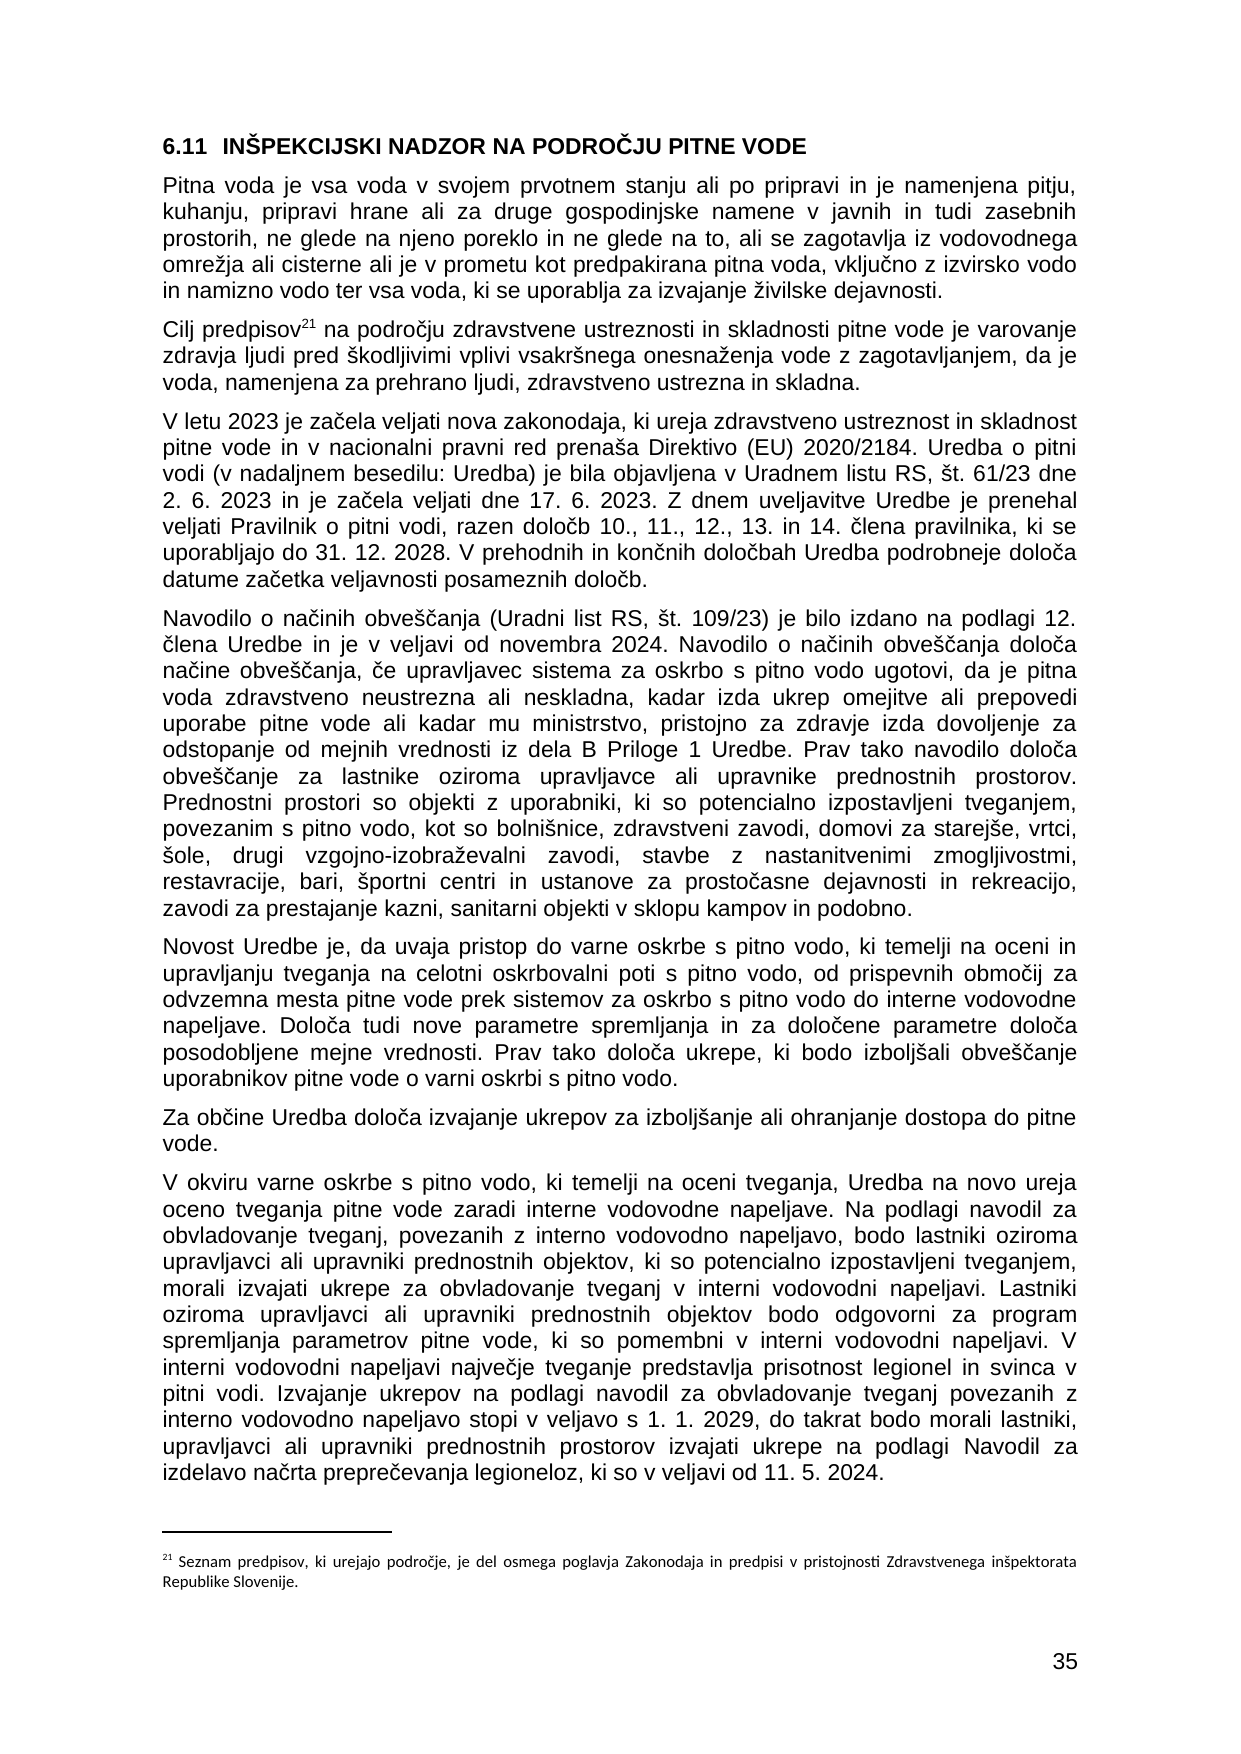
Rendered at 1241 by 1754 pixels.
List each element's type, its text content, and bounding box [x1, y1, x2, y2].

text V okviru varne oskrbe s pitno vodo, ki temelji na oceni tveganja, Uredba na novo ureja oceno tveganja pitne vode zaradi interne vodovodne napeljave. Na podlagi navodil za obvladovanje tveganj, povezanih z interno vodovodno napeljavo, bodo lastniki oziroma upravljavci ali upravniki prednostnih objektov, ki so potencialno izpostavljeni tveganjem, morali izvajati ukrepe za obvladovanje tveganj v interni vodovodni napeljavi. Lastniki oziroma upravljavci ali upravniki prednostnih objektov bodo odgovorni za program spremljanja parametrov pitne vode, ki so pomembni v interni vodovodni napeljavi. V interni vodovodni napeljavi največje tveganje predstavlja prisotnost legionel in svinca v pitni vodi. Izvajanje ukrepov na podlagi navodil za obvladovanje tveganj povezanih z interno vodovodno napeljavo stopi v veljavo s 1. 1. 2029, do takrat bodo morali lastniki, upravljavci ali upravniki prednostnih prostorov izvajati ukrepe na podlagi Navodil za izdelavo načrta preprečevanja legioneloz, ki so v veljavi od 11. 5. 2024. [162, 1169, 1078, 1485]
text Novost Uredbe je, da uvaja pristop do varne oskrbe s pitno vodo, ki temelji na oceni in upravljanju tveganja na celotni oskrbovalni poti s pitno vodo, od prispevnih območij za odvzemna mesta pitne vode prek sistemov za oskrbo s pitno vodo do interne vodovodne napeljave. Določa tudi nove parametre spremljanja in za določene parametre določa posodobljene mejne vrednosti. Prav tako določa ukrepe, ki bodo izboljšali obveščanje uporabnikov pitne vode o varni oskrbi s pitno vodo. [162, 933, 1078, 1091]
text Navodilo o načinih obveščanja (Uradni list RS, št. 109/23) je bilo izdano na podlagi 12. člena Uredbe in je v veljavi od novembra 2024. Navodilo o načinih obveščanja določa načine obveščanja, če upravljavec sistema za oskrbo s pitno vodo ugotovi, da je pitna voda zdravstveno neustrezna ali neskladna, kadar izda ukrep omejitve ali prepovedi uporabe pitne vode ali kadar mu ministrstvo, pristojno za zdravje izda dovoljenje za odstopanje od mejnih vrednosti iz dela B Priloge 1 Uredbe. Prav tako navodilo določa obveščanje za lastnike oziroma upravljavce ali upravnike prednostnih prostorov. Prednostni prostori so objekti z uporabniki, ki so potencialno izpostavljeni tveganjem, povezanim s pitno vodo, kot so bolnišnice, zdravstveni zavodi, domovi za starejše, vrtci, šole, drugi vzgojno-izobraževalni zavodi, stavbe z nastanitvenimi zmogljivostmi, restavracije, bari, športni centri in ustanove za prostočasne dejavnosti in rekreacijo, zavodi za prestajanje kazni, sanitarni objekti v sklopu kampov in podobno. [162, 604, 1078, 921]
text Za občine Uredba določa izvajanje ukrepov za izboljšanje ali ohranjanje dostopa do pitne vode. [162, 1104, 1078, 1157]
subtitle INŠPEKCIJSKI NADZOR NA PODROČJU PITNE VODE [162, 133, 1078, 159]
text V letu 2023 je začela veljati nova zakonodaja, ki ureja zdravstveno ustreznost in skladnost pitne vode in v nacionalni pravni red prenaša Direktivo (EU) 2020/2184. Uredba o pitni vodi (v nadaljnem besedilu: Uredba) je bila objavljena v Uradnem listu RS, št. 61/23 dne 2. 6. 2023 in je začela veljati dne 17. 6. 2023. Z dnem uveljavitve Uredbe je prenehal veljati Pravilnik o pitni vodi, razen določb 10., 11., 12., 13. in 14. člena pravilnika, ki se uporabljajo do 31. 12. 2028. V prehodnih in končnih določbah Uredba podrobneje določa datume začetka veljavnosti posameznih določb. [162, 408, 1078, 592]
text Cilj predpisov na področju zdravstvene ustreznosti in skladnosti pitne vode je varovanje zdravja ljudi pred škodljivimi vplivi vsakršnega onesnaženja vode z zagotavljanjem, da je voda, namenjena za prehrano ljudi, zdravstveno ustrezna in skladna. [162, 316, 1078, 395]
text Pitna voda je vsa voda v svojem prvotnem stanju ali po pripravi in je namenjena pitju, kuhanju, pripravi hrane ali za druge gospodinjske namene v javnih in tudi zasebnih prostorih, ne glede na njeno poreklo in ne glede na to, ali se zagotavlja iz vodovodnega omrežja ali cisterne ali je v prometu kot predpakirana pitna voda, vključno z izvirsko vodo in namizno vodo ter vsa voda, ki se uporablja za izvajanje živilske dejavnosti. [162, 172, 1078, 303]
